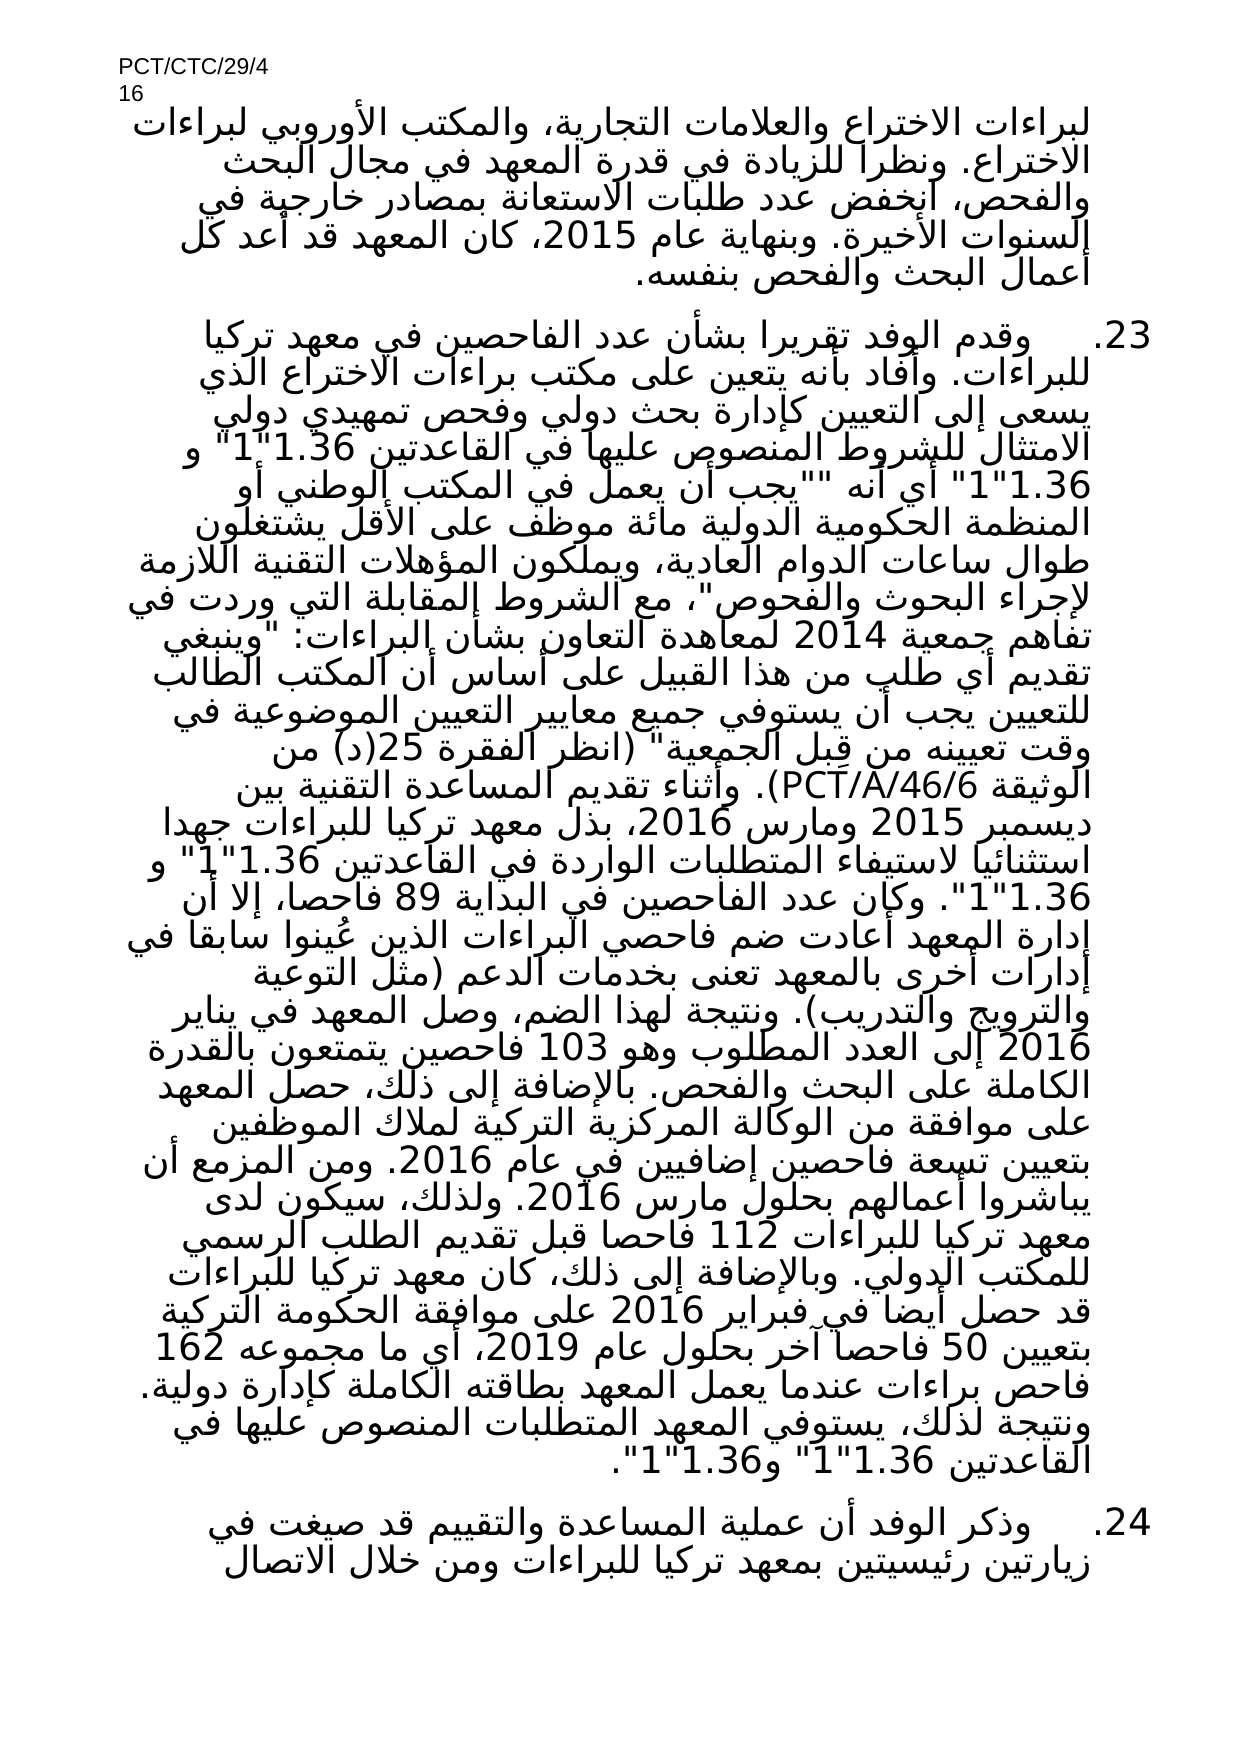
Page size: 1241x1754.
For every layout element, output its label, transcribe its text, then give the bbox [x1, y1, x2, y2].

text وقدم الوفد تقريرا بشأن عدد الفاحصين في معهد تركيا للبراءات. وأفاد بأنه يتعين على مكتب براءات الاختراع الذي يسعى إلى التعيين كإدارة بحث دولي وفحص تمهيدي دولي الامتثال للشروط المنصوص عليها في القاعدتين 1.36"1" و1.36"1" أي أنه ""يجب أن يعمل في المكتب الوطني أو المنظمة الحكومية الدولية مائة موظف على الأقل يشتغلون طوال ساعات الدوام العادية، ويملكون المؤهلات التقنية اللازمة لإجراء البحوث والفحوص"، مع الشروط المقابلة التي وردت في تفاهم جمعية 2014 لمعاهدة التعاون بشأن البراءات: "وينبغي تقديم أي طلب من هذا القبيل على أساس أن المكتب الطالب للتعيين يجب أن يستوفي جميع معايير التعيين الموضوعية في وقت تعيينه من قِبل الجمعية" (انظر الفقرة 25(د) من الوثيقة PCT/A/46/6). وأثناء تقديم المساعدة التقنية بين ديسمبر 2015 ومارس 2016، بذل معهد تركيا للبراءات جهدا استثنائيا لاستيفاء المتطلبات الواردة في القاعدتين 1.36"1" و1.36"1". وكان عدد الفاحصين في البداية 89 فاحصا، إلا أن إدارة المعهد أعادت ضم فاحصي البراءات الذين عُينوا سابقا في إدارات أخرى بالمعهد تعنى بخدمات الدعم (مثل التوعية والترويج والتدريب). ونتيجة لهذا الضم، وصل المعهد في يناير 2016 إلى العدد المطلوب وهو 103 فاحصين يتمتعون بالقدرة الكاملة على البحث والفحص. بالإضافة إلى ذلك، حصل المعهد على موافقة من الوكالة المركزية التركية لملاك الموظفين بتعيين تسعة فاحصين إضافيين في عام 2016. ومن المزمع أن يباشروا أعمالهم بحلول مارس 2016. ولذلك، سيكون لدى معهد تركيا للبراءات 112 فاحصا قبل تقديم الطلب الرسمي للمكتب الدولي. وبالإضافة إلى ذلك، كان معهد تركيا للبراءات قد حصل أيضا في فبراير 2016 على موافقة الحكومة التركية بتعيين 50 فاحصا آخر بحلول عام 2019، أي ما مجموعه 162 فاحص براءات عندما يعمل المعهد بطاقته الكاملة كإدارة دولية. ونتيجة لذلك، يستوفي المعهد المتطلبات المنصوص عليها في القاعدتين 1.36"1" و1.36"1". [118, 318, 1092, 1481]
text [118, 106, 1092, 293]
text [118, 1506, 1092, 1581]
